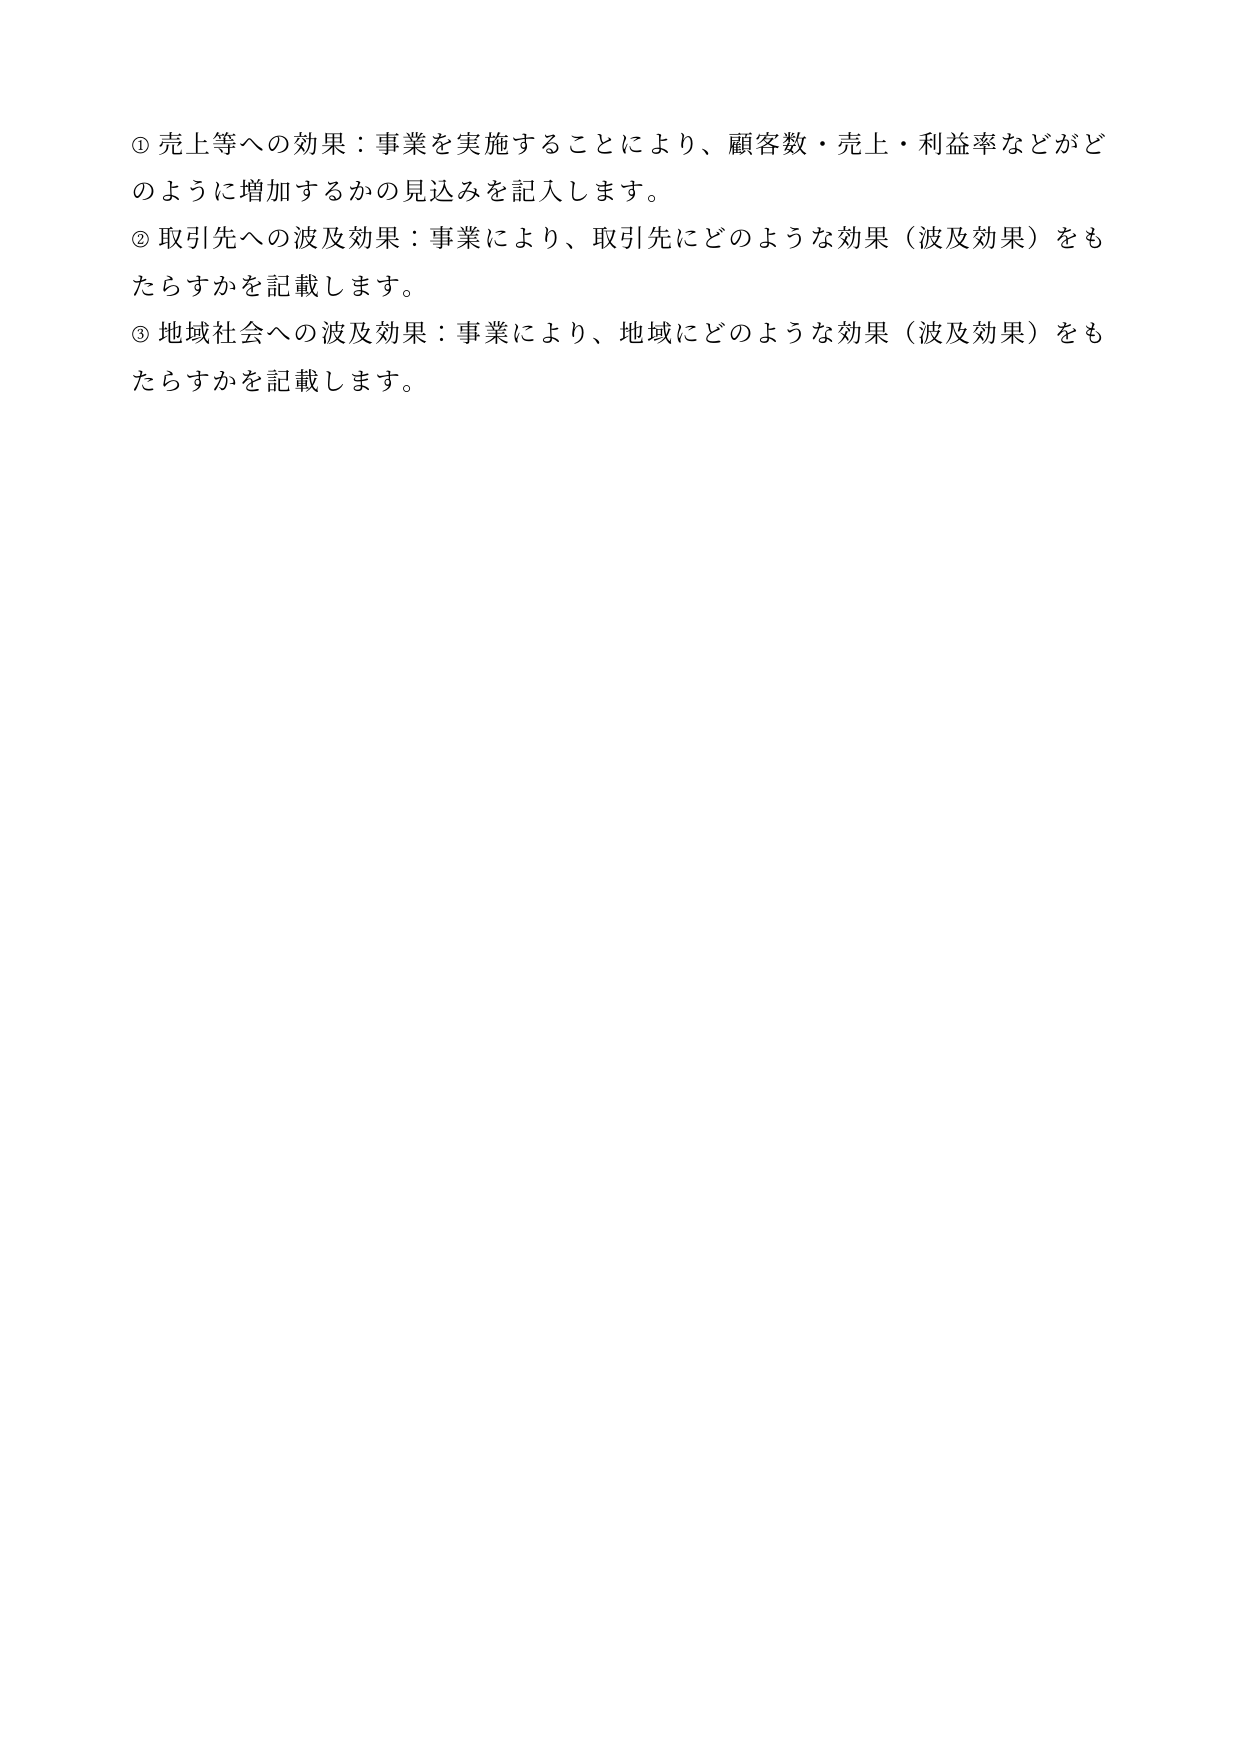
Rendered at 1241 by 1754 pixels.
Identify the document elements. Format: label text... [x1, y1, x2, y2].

text ①売上等への効果：事業を実施することにより、顧客数・売上・利益率などがどのように増加するかの見込みを記入します。 [131, 119, 1109, 213]
text ③地域社会への波及効果：事業により、地域にどのような効果（波及効果）をもたらすかを記載します。 [131, 308, 1109, 403]
text ②取引先への波及効果：事業により、取引先にどのような効果（波及効果）をもたらすかを記載します。 [131, 213, 1109, 308]
